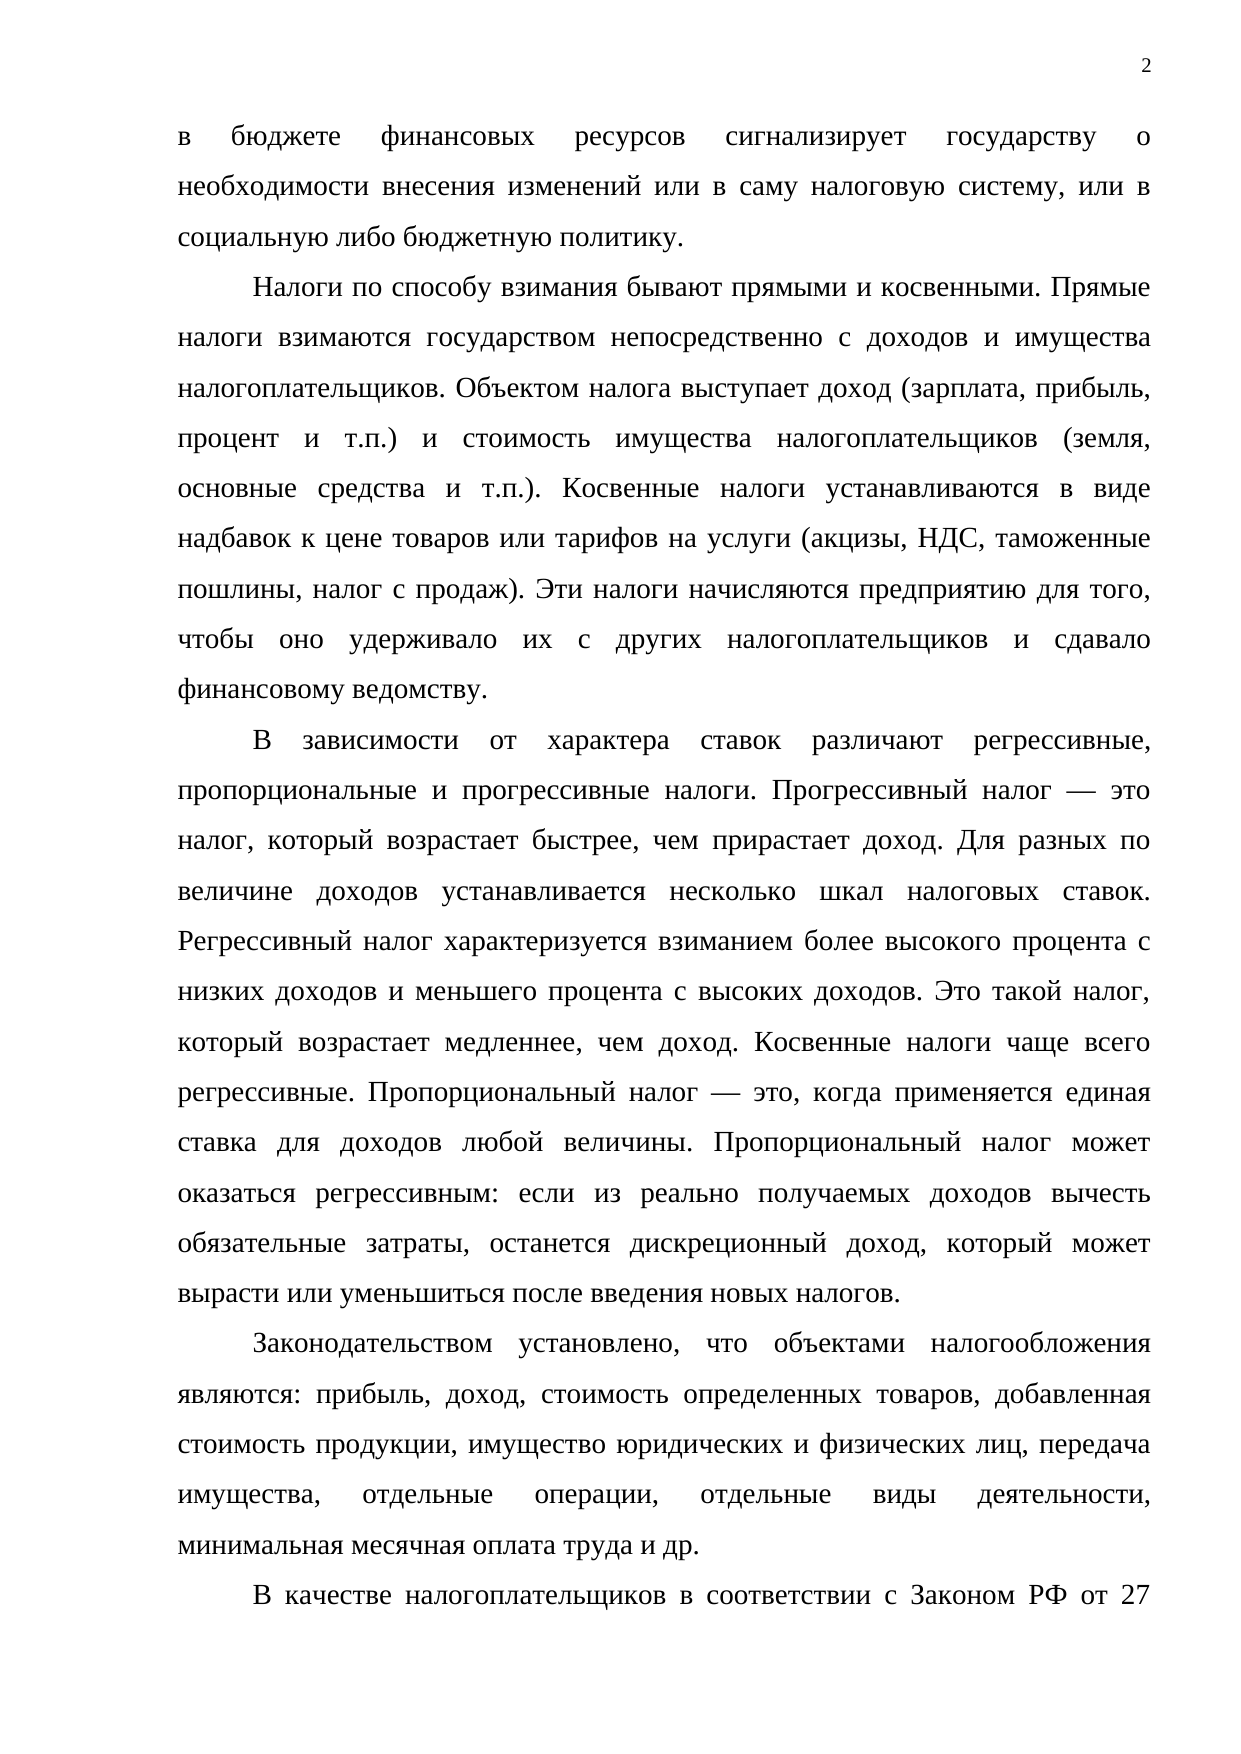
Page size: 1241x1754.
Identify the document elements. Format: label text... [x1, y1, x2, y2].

text В зависимости от характера ставок различают регрессивные, пропорциональные и прогрессивные налоги. Прогрессивный налог — это налог, который возрастает быстрее, чем прирастает доход. Для разных по величине доходов устанавливается несколько шкал налоговых ставок. Регрессивный налог характеризуется взиманием более высокого процента с низких доходов и меньшего процента с высоких доходов. Это такой налог, который возрастает медленнее, чем доход. Косвенные налоги чаще всего регрессивные. Пропорциональный налог — это, когда применяется единая ставка для доходов любой величины. Пропорциональный налог может оказаться регрессивным: если из реально получаемых доходов вычесть обязательные затраты, останется дискреционный доход, который может вырасти или уменьшиться после введения новых налогов. [177, 722, 1152, 1309]
text Законодательством установлено, что объектами налогообложения являются: прибыль, доход, стоимость определенных товаров, добавленная стоимость продукции, имущество юридических и физических лиц, передача имущества, отдельные операции, отдельные виды деятельности, минимальная месячная оплата труда и др. [177, 1326, 1152, 1560]
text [177, 118, 1152, 252]
text Налоги по способу взимания бывают прямыми и косвенными. Прямые налоги взимаются государством непосредственно с доходов и имущества налогоплательщиков. Объектом налога выступает доход (зарплата, прибыль, процент и т.п.) и стоимость имущества налогоплательщиков (земля, основные средства и т.п.). Косвенные налоги устанавливаются в виде надбавок к цене товаров или тарифов на услуги (акцизы, НДС, таможенные пошлины, налог с продаж). Эти налоги начисляются предприятию для того, чтобы оно удерживало их с других налогоплательщиков и сдавало финансовому ведомству. [177, 269, 1152, 705]
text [177, 1577, 1152, 1611]
